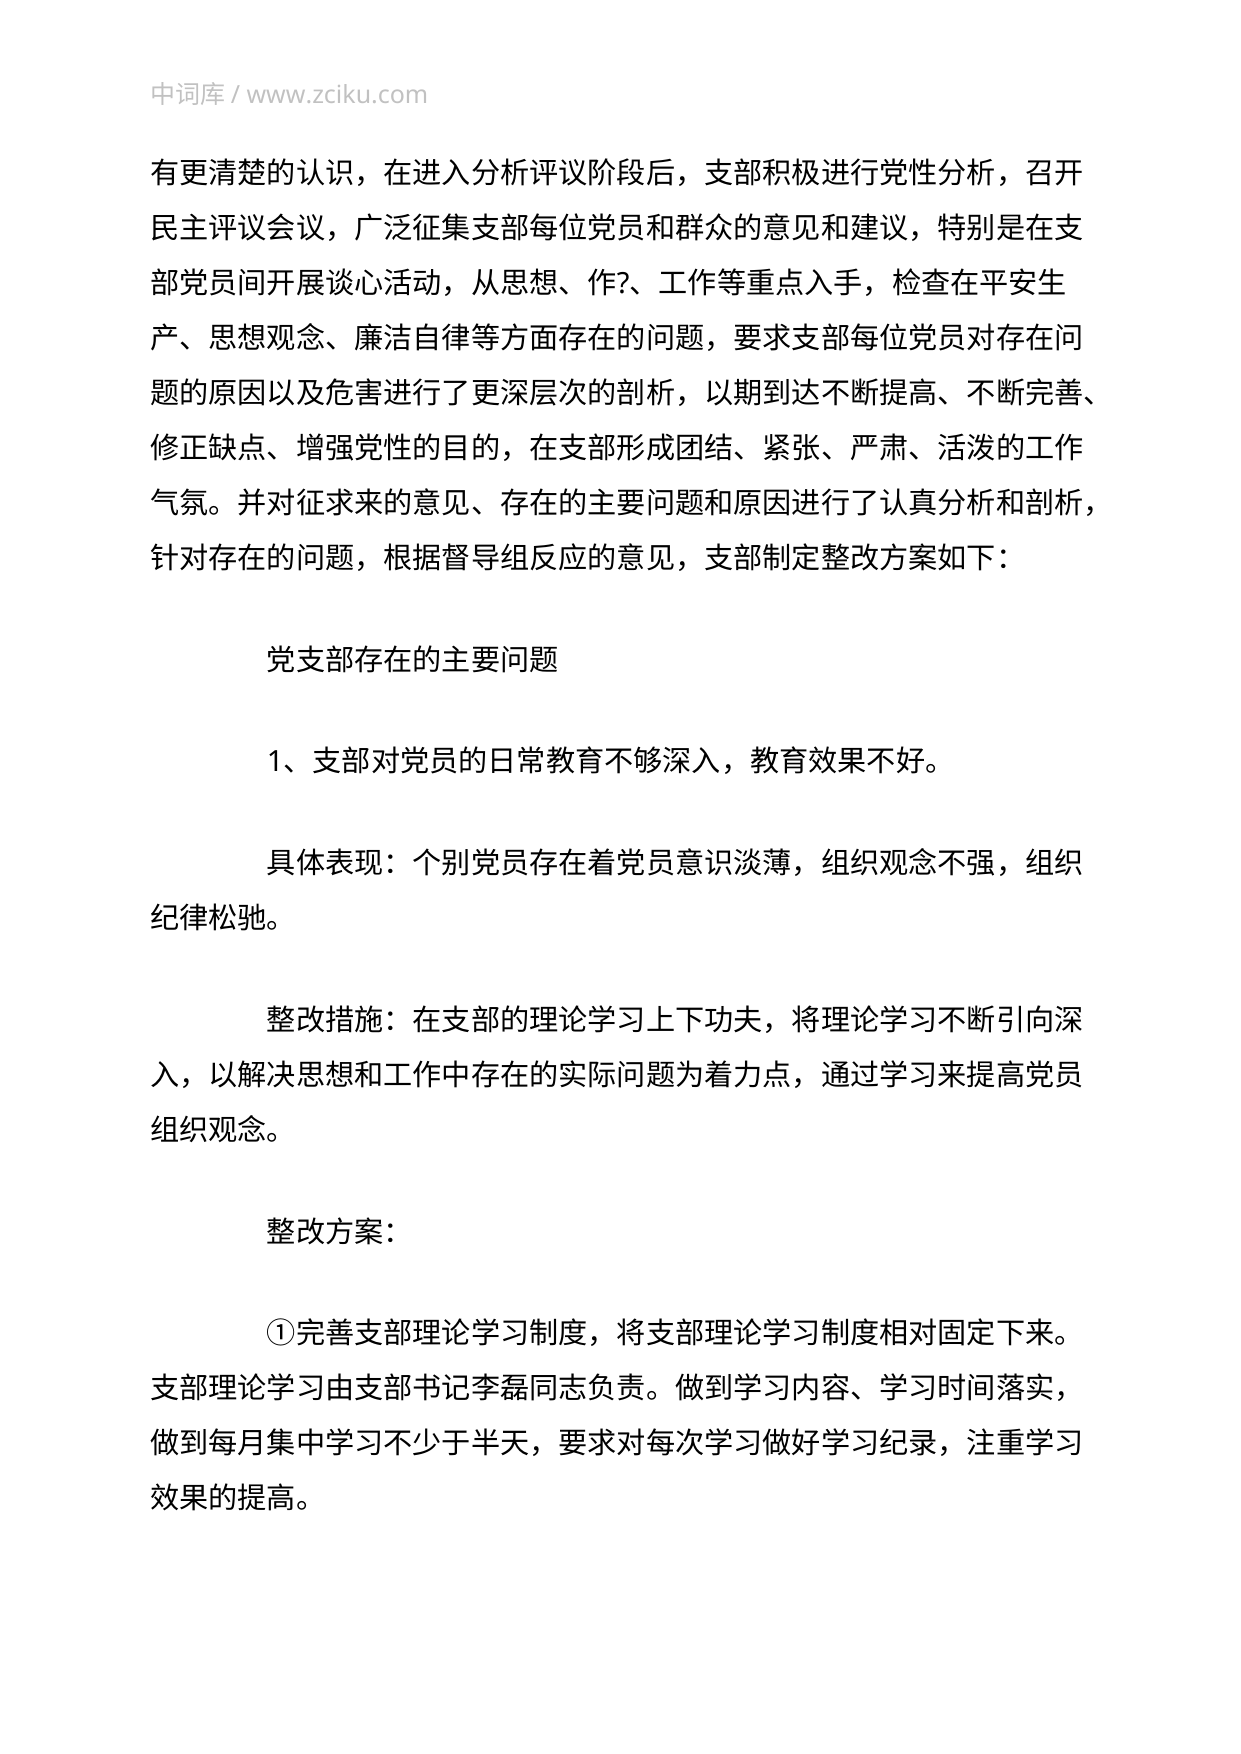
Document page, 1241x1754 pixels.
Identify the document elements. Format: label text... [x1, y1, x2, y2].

text 党支部存在的主要问题 [150, 636, 1090, 678]
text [150, 150, 1090, 577]
text ①完善支部理论学习制度，将支部理论学习制度相对固定下来。支部理论学习由支部书记李磊同志负责。做到学习内容、学习时间落实，做到每月集中学习不少于半天，要求对每次学习做好学习纪录，注重学习效果的提高。 [150, 1310, 1090, 1517]
text 整改方案： [150, 1208, 1090, 1250]
text 具体表现：个别党员存在着党员意识淡薄，组织观念不强，组织纪律松驰。 [150, 840, 1090, 937]
text 整改措施：在支部的理论学习上下功夫，将理论学习不断引向深入，以解决思想和工作中存在的实际问题为着力点，通过学习来提高党员组织观念。 [150, 997, 1090, 1149]
text 1、支部对党员的日常教育不够深入，教育效果不好。 [150, 738, 1090, 780]
